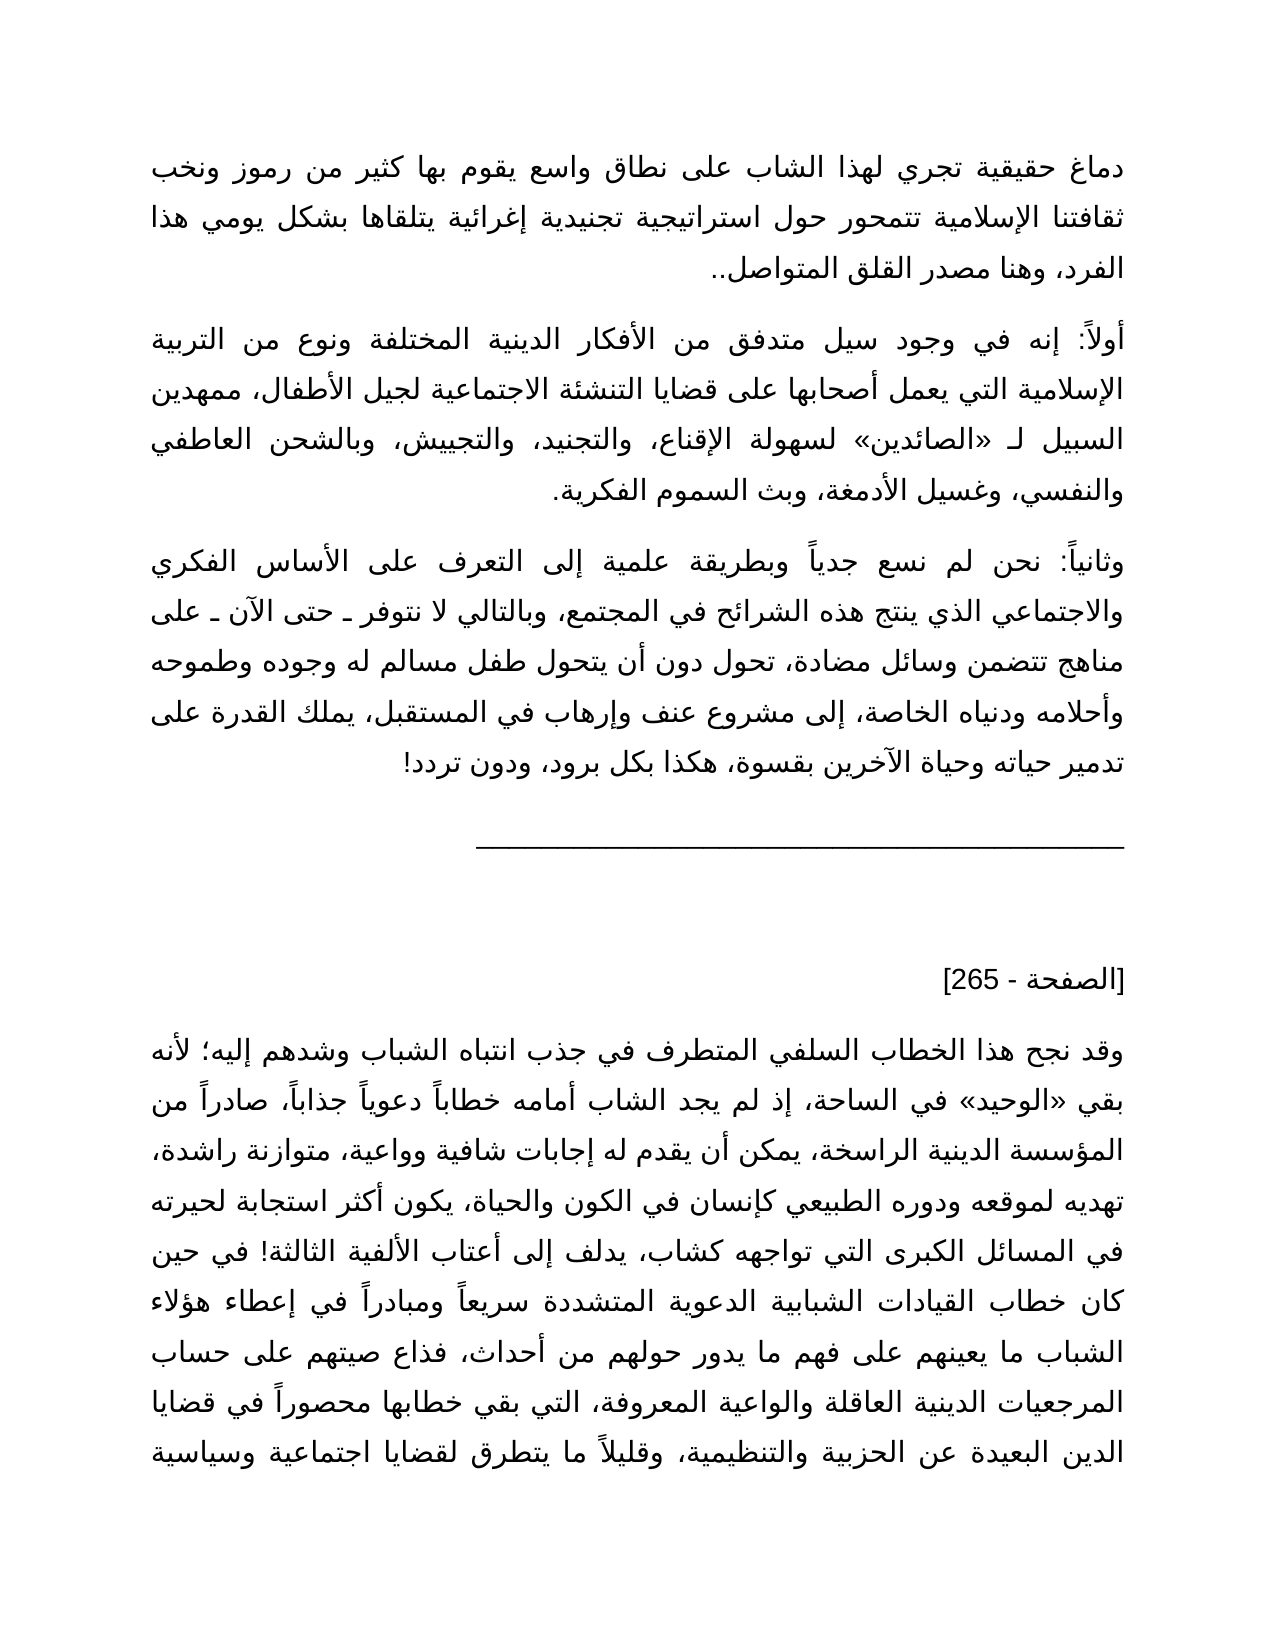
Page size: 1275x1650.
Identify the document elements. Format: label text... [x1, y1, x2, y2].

text ________________________________________ [150, 816, 1125, 850]
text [150, 150, 1125, 284]
text أولاً: إنه في وجود سيل متدفق من الأفكار الدينية المختلفة ونوع من التربية الإسلامية التي يعمل أصحابها على قضايا التنشئة الاجتماعية لجيل الأطفال، ممهدين السبيل لـ «الصائدين» لسهولة الإقناع، والتجنيد، والتجييش، وبالشحن العاطفي والنفسي، وغسيل الأدمغة، وبث السموم الفكرية. [150, 322, 1125, 506]
text وثانياً: نحن لم نسع جدياً وبطريقة علمية إلى التعرف على الأساس الفكري والاجتماعي الذي ينتج هذه الشرائح في المجتمع، وبالتالي لا نتوفر ـ حتى الآن ـ على مناهج تتضمن وسائل مضادة، تحول دون أن يتحول طفل مسالم له وجوده وطموحه وأحلامه ودنياه الخاصة، إلى مشروع عنف وإرهاب في المستقبل، يملك القدرة على تدمير حياته وحياة الآخرين بقسوة، هكذا بكل برود، ودون تردد! [150, 544, 1125, 779]
text [الصفحة - 265] [150, 962, 1125, 995]
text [150, 1033, 1125, 1469]
